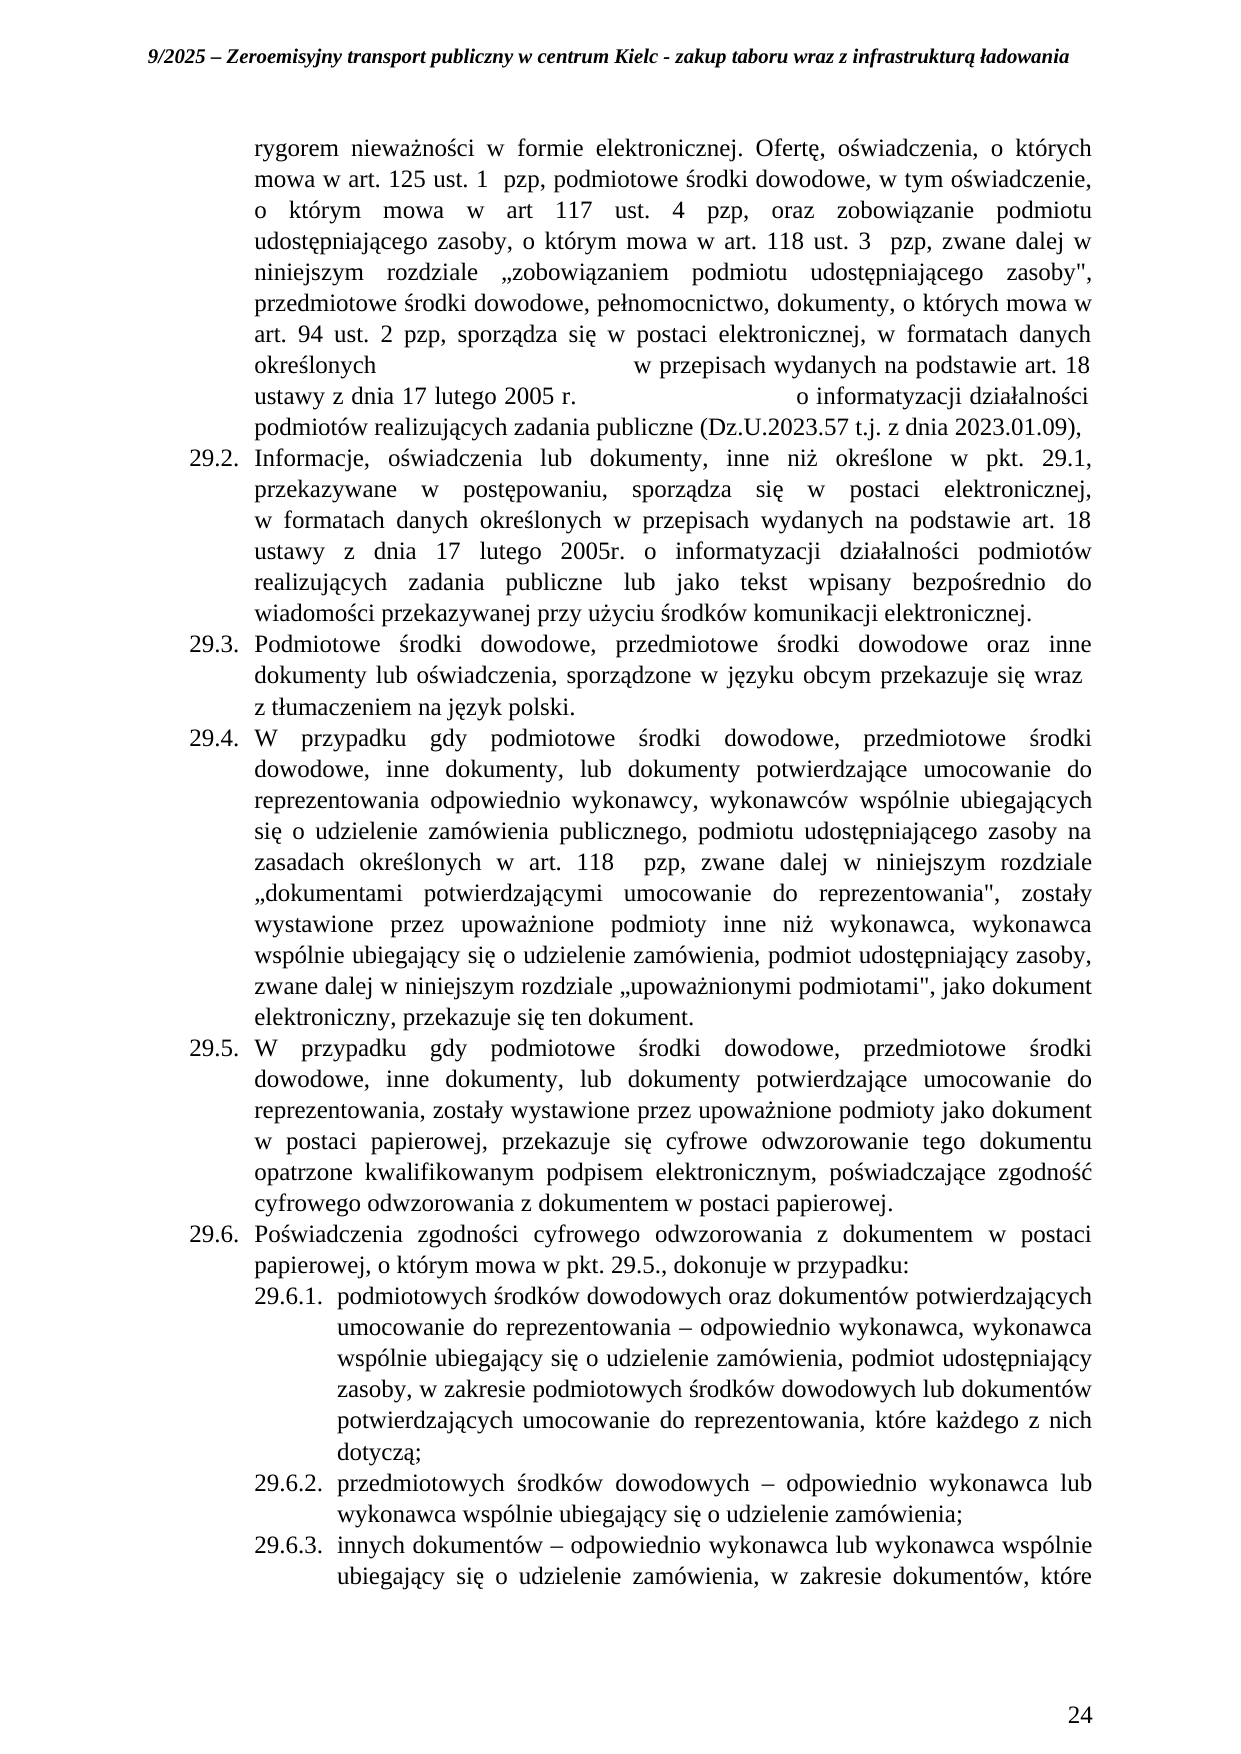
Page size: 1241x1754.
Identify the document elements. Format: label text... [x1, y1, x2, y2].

list Poświadczenia zgodności cyfrowego odwzorowania z dokumentem w postaci papierowej, o którym mowa w pkt. 29.5., dokonuje w przypadku: [189, 1219, 1092, 1279]
list W przypadku gdy podmiotowe środki dowodowe, przedmiotowe środki dowodowe, inne dokumenty, lub dokumenty potwierdzające umocowanie do reprezentowania, zostały wystawione przez upoważnione podmioty jako dokument w postaci papierowej, przekazuje się cyfrowe odwzorowanie tego dokumentu opatrzone kwalifikowanym podpisem elektronicznym, poświadczające zgodność cyfrowego odwzorowania z dokumentem w postaci papierowej. [189, 1033, 1092, 1217]
list podmiotowych środków dowodowych oraz dokumentów potwierdzających umocowanie do reprezentowania – odpowiednio wykonawca, wykonawca wspólnie ubiegający się o udzielenie zamówienia, podmiot udostępniający zasoby, w zakresie podmiotowych środków dowodowych lub dokumentów potwierdzających umocowanie do reprezentowania, które każdego z nich dotyczą; [254, 1281, 1092, 1465]
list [189, 133, 1092, 441]
list Podmiotowe środki dowodowe, przedmiotowe środki dowodowe oraz inne dokumenty lub oświadczenia, sporządzone w języku obcym przekazuje się wraz z tłumaczeniem na język polski. [189, 629, 1092, 720]
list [254, 1530, 1092, 1589]
list Informacje, oświadczenia lub dokumenty, inne niż określone w pkt. 29.1, przekazywane w postępowaniu, sporządza się w postaci elektronicznej, w formatach danych określonych w przepisach wydanych na podstawie art. 18 ustawy z dnia 17 lutego 2005r. o informatyzacji działalności podmiotów realizujących zadania publiczne lub jako tekst wpisany bezpośrednio do wiadomości przekazywanej przy użyciu środków komunikacji elektronicznej. [189, 443, 1092, 627]
list przedmiotowych środków dowodowych – odpowiednio wykonawca lub wykonawca wspólnie ubiegający się o udzielenie zamówienia; [254, 1468, 1092, 1527]
list W przypadku gdy podmiotowe środki dowodowe, przedmiotowe środki dowodowe, inne dokumenty, lub dokumenty potwierdzające umocowanie do reprezentowania odpowiednio wykonawcy, wykonawców wspólnie ubiegających się o udzielenie zamówienia publicznego, podmiotu udostępniającego zasoby na zasadach określonych w art. 118 pzp, zwane dalej w niniejszym rozdziale „dokumentami potwierdzającymi umocowanie do reprezentowania", zostały wystawione przez upoważnione podmioty inne niż wykonawca, wykonawca wspólnie ubiegający się o udzielenie zamówienia, podmiot udostępniający zasoby, zwane dalej w niniejszym rozdziale „upoważnionymi podmiotami", jako dokument elektroniczny, przekazuje się ten dokument. [189, 723, 1092, 1031]
